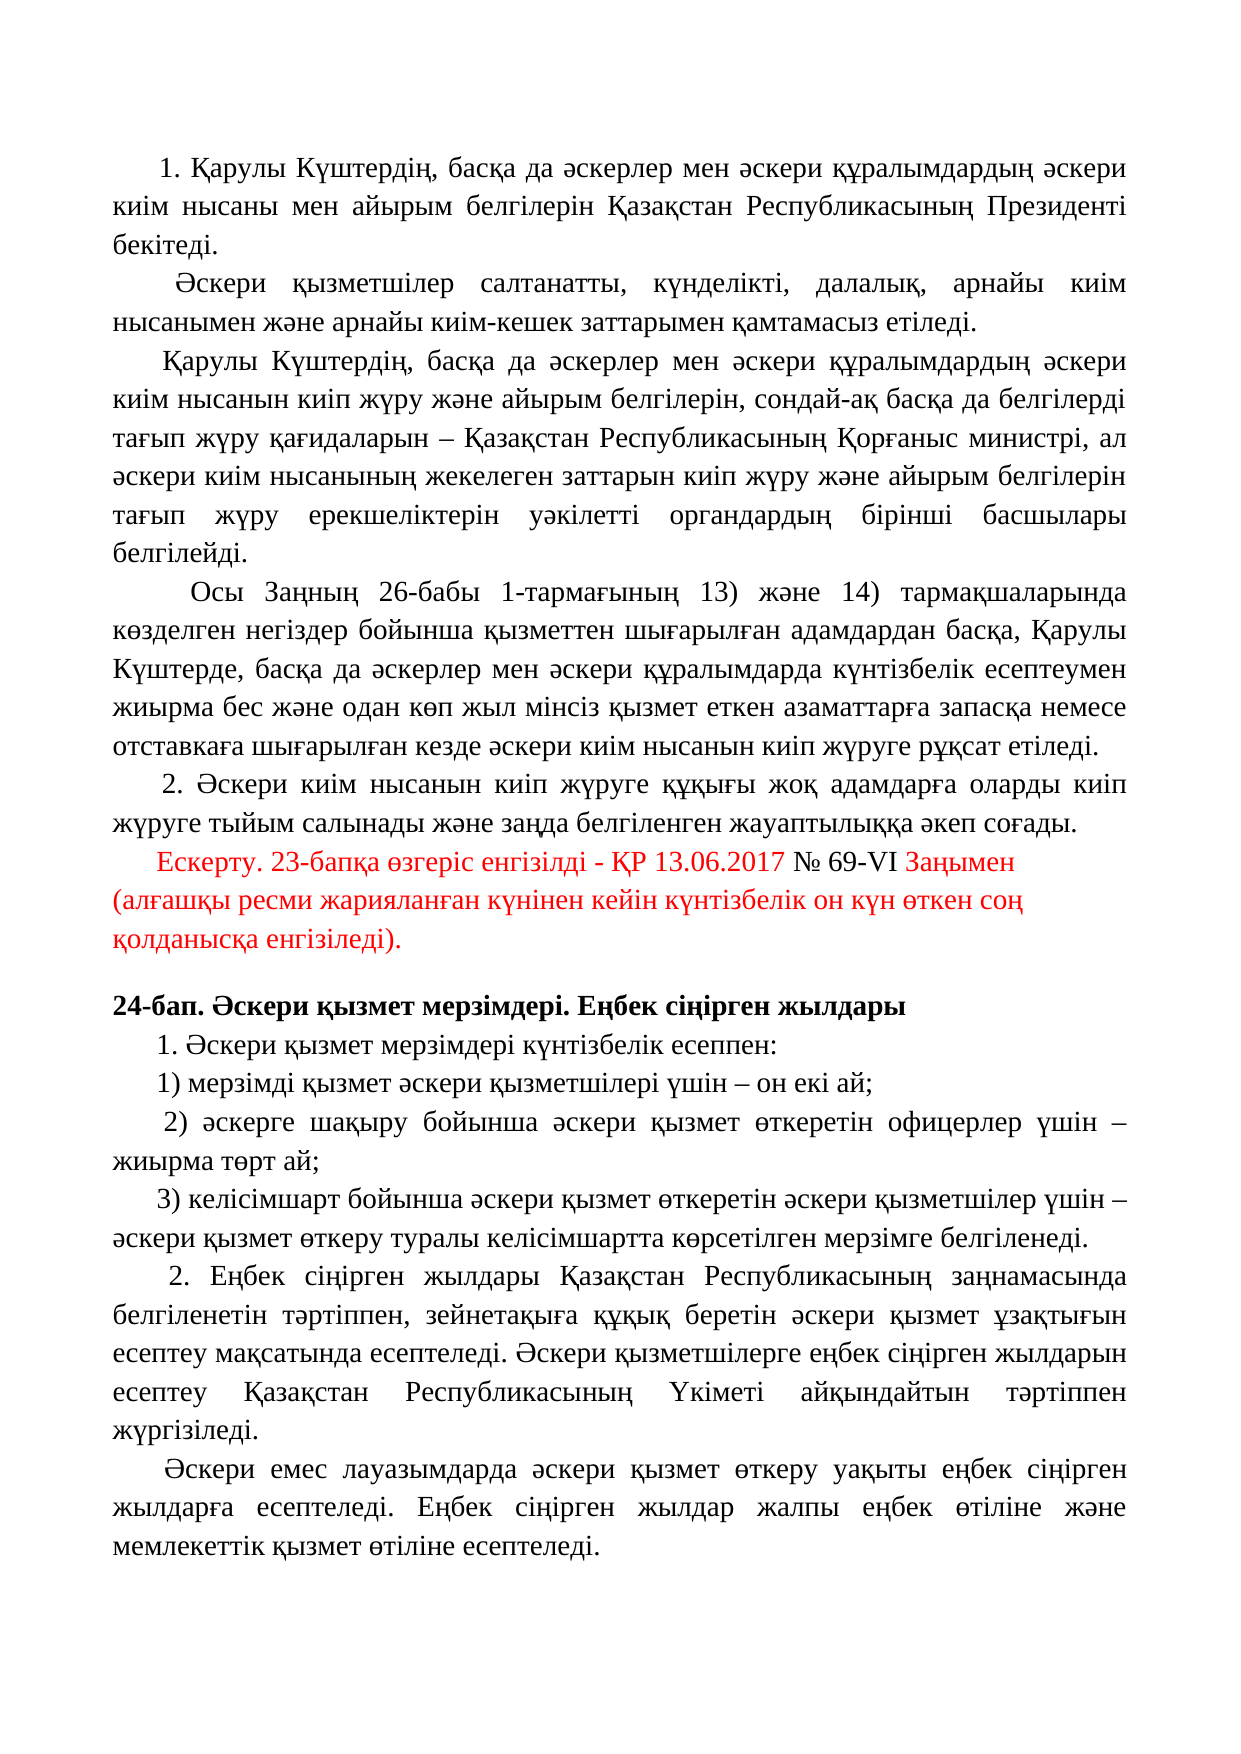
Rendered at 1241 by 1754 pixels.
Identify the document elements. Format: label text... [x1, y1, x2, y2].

text 1) мерзiмдi қызмет әскери қызметшiлерi үшiн – он екi ай; [112, 1066, 1128, 1099]
text 3) келiсiмшарт бойынша әскери қызмет өткеретiн әскери қызметшiлер үшiн – әскери қызмет өткеру туралы келiсiмшартта көрсетілген мерзiмге белгіленеді. [112, 1181, 1128, 1253]
text 1. Әскери қызмет мерзiмдерi күнтiзбелік есеппен: [112, 1027, 1128, 1061]
text Осы Заңның 26-бабы 1-тармағының 13) жəне 14) тармақшаларында көзделген негіздер бойынша қызметтен шығарылған адамдардан басқа, Қарулы Күштерде, басқа да əскерлер мен əскери құралымдарда күнтізбелік есептеумен жиырма бес жəне одан көп жыл мінсіз қызмет еткен азаматтарға запасқа немесе отставкаға шығарылған кезде əскери киім нысанын киіп жүруге рұқсат етіледі. [112, 574, 1128, 762]
text Ескерту. 23-бапқа өзгеріс енгізілді - ҚР 13.06.2017 № 69-VI Заңымен (алғашқы ресми жарияланған күнінен кейін күнтізбелік он күн өткен соң қолданысқа енгізіледі). [112, 844, 1128, 984]
text Әскери емес лауазымдарда әскери қызмет өткеру уақыты еңбек сіңірген жылдарға есептеледі. Еңбек сіңірген жылдар жалпы еңбек өтіліне және мемлекеттік қызмет өтіліне есептеледі. [112, 1451, 1128, 1562]
text 2. Әскери киiм нысанын киіп жүруге құқығы жоқ адамдарға оларды киіп жүруге тыйым салынады және заңда белгіленген жауаптылыққа әкеп соғады. [112, 767, 1128, 839]
text 24-бап. Әскери қызмет мерзiмдері. Еңбек сіңірген жылдары [112, 988, 1128, 1022]
text 2. Еңбек сіңірген жылдары Қазақстан Республикасының заңнамасында белгіленетін тәртіппен, зейнетақыға құқық беретін әскери қызмет ұзақтығын есептеу мақсатында есептеледі. Әскери қызметшілерге еңбек сіңірген жылдарын есептеу Қазақстан Республикасының Үкіметі айқындайтын тәртіппен жүргізіледі. [112, 1258, 1128, 1446]
text 2) әскерге шақыру бойынша әскери қызмет өткеретін офицерлер үшін – жиырма төрт ай; [112, 1104, 1128, 1176]
text Қарулы Күштердің, басқа да əскерлер мен əскери құралымдардың əскери киiм нысанын киіп жүру жəне айырым белгілерін, сондай-ақ басқа да белгілерді тағып жүру қағидаларын – Қазақстан Республикасының Қорғаныс министрi, ал əскери киiм нысанының жекелеген заттарын киіп жүру жəне айырым белгiлерiн тағып жүру ерекшелiктерiн уəкілетті органдардың бiріншi басшылары белгілейдi. [112, 343, 1128, 569]
text Әскери қызметшiлер салтанатты, күнделікті, далалық, арнайы киім нысанымен және арнайы киім-кешек заттарымен қамтамасыз етіледі. [112, 266, 1128, 338]
text 1. Қарулы Күштердің, басқа да əскерлер мен əскери құралымдардың әскери киiм нысаны мен айырым белгiлерiн Қазақстан Республикасының Президентi бекiтедi. [112, 150, 1128, 261]
